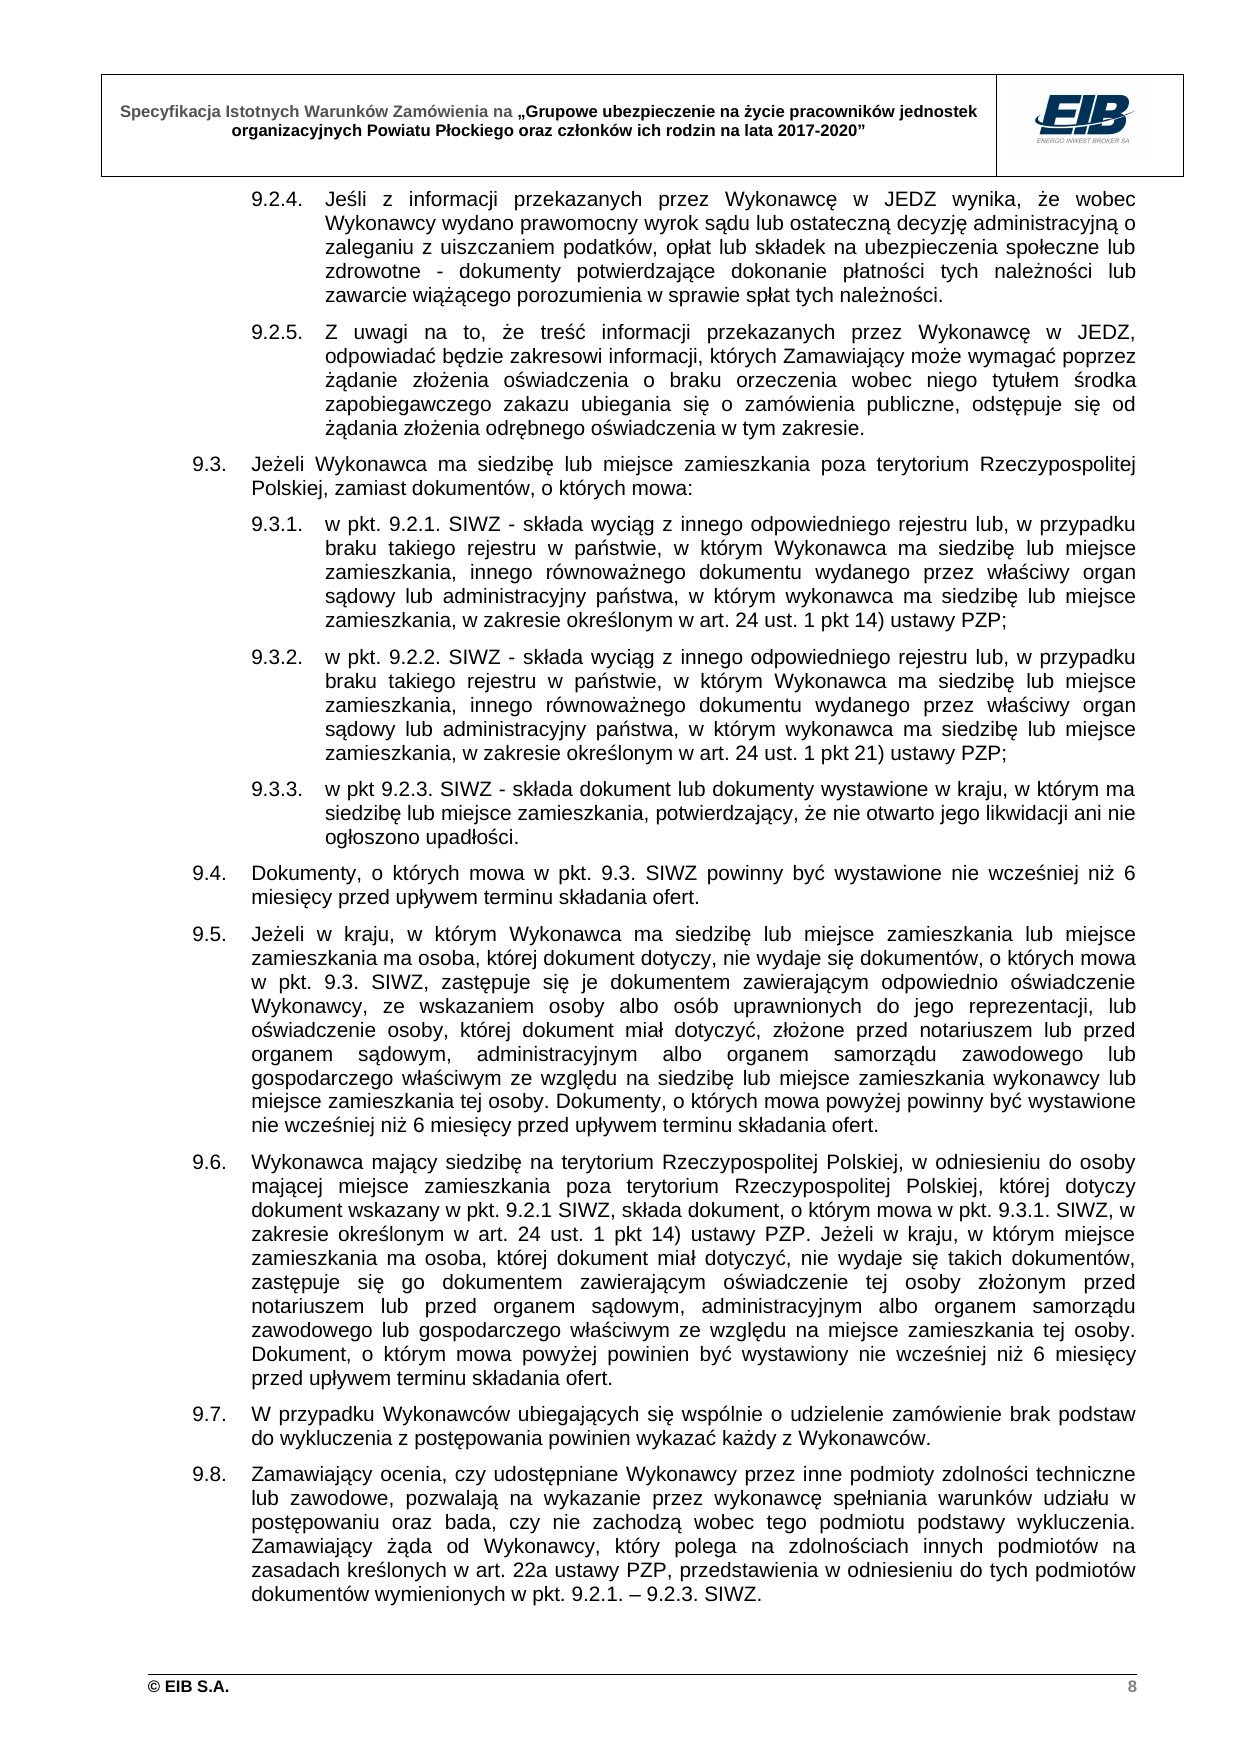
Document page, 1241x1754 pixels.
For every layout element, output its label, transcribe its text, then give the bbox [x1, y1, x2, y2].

list Jeśli z informacji przekazanych przez Wykonawcę w JEDZ wynika, że wobec Wykonawcy wydano prawomocny wyrok sądu lub ostateczną decyzję administracyjną o zaleganiu z uiszczaniem podatków, opłat lub składek na ubezpieczenia społeczne lub zdrowotne - dokumenty potwierdzające dokonanie płatności tych należności lub zawarcie wiążącego porozumienia w sprawie spłat tych należności. [251, 187, 1137, 307]
list w pkt. 9.2.2. SIWZ - składa wyciąg z innego odpowiedniego rejestru lub, w przypadku braku takiego rejestru w państwie, w którym Wykonawca ma siedzibę lub miejsce zamieszkania, innego równoważnego dokumentu wydanego przez właściwy organ sądowy lub administracyjny państwa, w którym wykonawca ma siedzibę lub miejsce zamieszkania, w zakresie określonym w art. 24 ust. 1 pkt 21) ustawy PZP; [251, 644, 1137, 764]
list Z uwagi na to, że treść informacji przekazanych przez Wykonawcę w JEDZ, odpowiadać będzie zakresowi informacji, których Zamawiający może wymagać poprzez żądanie złożenia oświadczenia o braku orzeczenia wobec niego tytułem środka zapobiegawczego zakazu ubiegania się o zamówienia publiczne, odstępuje się od żądania złożenia odrębnego oświadczenia w tym zakresie. [251, 319, 1137, 439]
list Zamawiający ocenia, czy udostępniane Wykonawcy przez inne podmioty zdolności techniczne lub zawodowe, pozwalają na wykazanie przez wykonawcę spełniania warunków udziału w postępowaniu oraz bada, czy nie zachodzą wobec tego podmiotu podstawy wykluczenia. Zamawiający żąda od Wykonawcy, który polega na zdolnościach innych podmiotów na zasadach kreślonych w art. 22a ustawy PZP, przedstawienia w odniesieniu do tych podmiotów dokumentów wymienionych w pkt. 9.2.1. – 9.2.3. SIWZ. [192, 1462, 1137, 1606]
list Wykonawca mający siedzibę na terytorium Rzeczypospolitej Polskiej, w odniesieniu do osoby mającej miejsce zamieszkania poza terytorium Rzeczypospolitej Polskiej, której dotyczy dokument wskazany w pkt. 9.2.1 SIWZ, składa dokument, o którym mowa w pkt. 9.3.1. SIWZ, w zakresie określonym w art. 24 ust. 1 pkt 14) ustawy PZP. Jeżeli w kraju, w którym miejsce zamieszkania ma osoba, której dokument miał dotyczyć, nie wydaje się takich dokumentów, zastępuje się go dokumentem zawierającym oświadczenie tej osoby złożonym przed notariuszem lub przed organem sądowym, administracyjnym albo organem samorządu zawodowego lub gospodarczego właściwym ze względu na miejsce zamieszkania tej osoby. Dokument, o którym mowa powyżej powinien być wystawiony nie wcześniej niż 6 miesięcy przed upływem terminu składania ofert. [192, 1150, 1137, 1389]
list W przypadku Wykonawców ubiegających się wspólnie o udzielenie zamówienie brak podstaw do wykluczenia z postępowania powinien wykazać każdy z Wykonawców. [192, 1402, 1137, 1450]
list Jeżeli Wykonawca ma siedzibę lub miejsce zamieszkania poza terytorium Rzeczypospolitej Polskiej, zamiast dokumentów, o których mowa: [192, 452, 1137, 500]
list Dokumenty, o których mowa w pkt. 9.3. SIWZ powinny być wystawione nie wcześniej niż 6 miesięcy przed upływem terminu składania ofert. [192, 861, 1137, 909]
list w pkt. 9.2.1. SIWZ - składa wyciąg z innego odpowiedniego rejestru lub, w przypadku braku takiego rejestru w państwie, w którym Wykonawca ma siedzibę lub miejsce zamieszkania, innego równoważnego dokumentu wydanego przez właściwy organ sądowy lub administracyjny państwa, w którym wykonawca ma siedzibę lub miejsce zamieszkania, w zakresie określonym w art. 24 ust. 1 pkt 14) ustawy PZP; [251, 512, 1137, 632]
picture [1014, 80, 1151, 160]
list Jeżeli w kraju, w którym Wykonawca ma siedzibę lub miejsce zamieszkania lub miejsce zamieszkania ma osoba, której dokument dotyczy, nie wydaje się dokumentów, o których mowa w pkt. 9.3. SIWZ, zastępuje się je dokumentem zawierającym odpowiednio oświadczenie Wykonawcy, ze wskazaniem osoby albo osób uprawnionych do jego reprezentacji, lub oświadczenie osoby, której dokument miał dotyczyć, złożone przed notariuszem lub przed organem sądowym, administracyjnym albo organem samorządu zawodowego lub gospodarczego właściwym ze względu na siedzibę lub miejsce zamieszkania wykonawcy lub miejsce zamieszkania tej osoby. Dokumenty, o których mowa powyżej powinny być wystawione nie wcześniej niż 6 miesięcy przed upływem terminu składania ofert. [192, 922, 1137, 1137]
list w pkt 9.2.3. SIWZ - składa dokument lub dokumenty wystawione w kraju, w którym ma siedzibę lub miejsce zamieszkania, potwierdzający, że nie otwarto jego likwidacji ani nie ogłoszono upadłości. [251, 777, 1137, 849]
